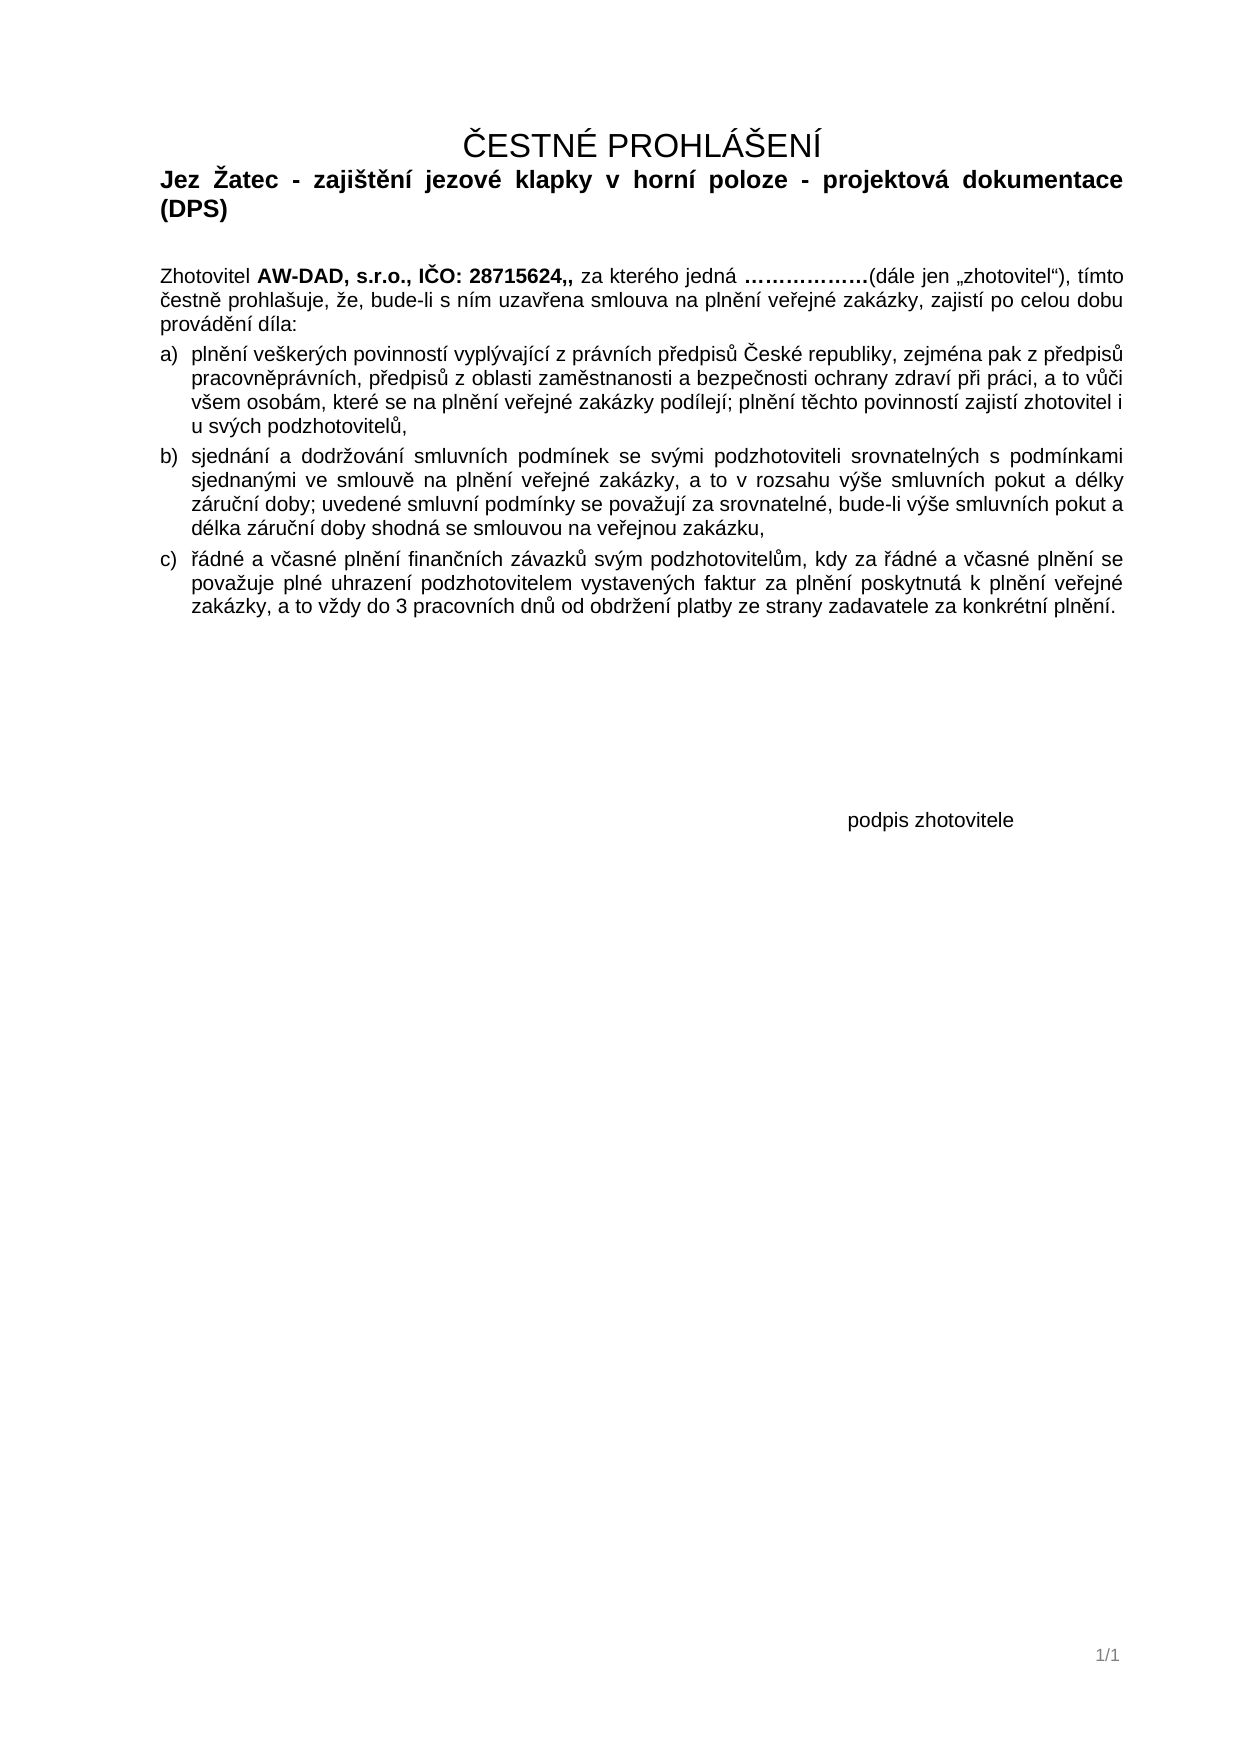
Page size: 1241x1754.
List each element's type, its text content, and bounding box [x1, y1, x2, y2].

list plnění veškerých povinností vyplývající z právních předpisů České republiky, zejména pak z předpisů pracovněprávních, předpisů z oblasti zaměstnanosti a bezpečnosti ochrany zdraví při práci, a to vůči všem osobám, které se na plnění veřejné zakázky podílejí; plnění těchto povinností zajistí zhotovitel i u svých podzhotovitelů, [160, 342, 1124, 438]
list řádné a včasné plnění finančních závazků svým podzhotovitelům, kdy za řádné a včasné plnění se považuje plné uhrazení podzhotovitelem vystavených faktur za plnění poskytnutá k plnění veřejné zakázky, a to vždy do 3 pracovních dnů od obdržení platby ze strany zadavatele za konkrétní plnění. [160, 546, 1124, 618]
text ČESTNÉ PROHLÁŠENÍ [160, 126, 1124, 165]
list sjednání a dodržování smluvních podmínek se svými podzhotoviteli srovnatelných s podmínkami sjednanými ve smlouvě na plnění veřejné zakázky, a to v rozsahu výše smluvních pokut a délky záruční doby; uvedené smluvní podmínky se považují za srovnatelné, bude-li výše smluvních pokut a délka záruční doby shodná se smlouvou na veřejnou zakázku, [160, 444, 1124, 540]
text podpis zhotovitele [160, 808, 1014, 832]
text Jez Žatec - zajištění jezové klapky v horní poloze - projektová dokumentace (DPS) [160, 165, 1124, 222]
text Zhotovitel AW-DAD, s.r.o., IČO: 28715624,, za kterého jedná ………………(dále jen „zhotovitel“), tímto čestně prohlašuje, že, bude-li s ním uzavřena smlouva na plnění veřejné zakázky, zajistí po celou dobu provádění díla: [160, 264, 1124, 336]
